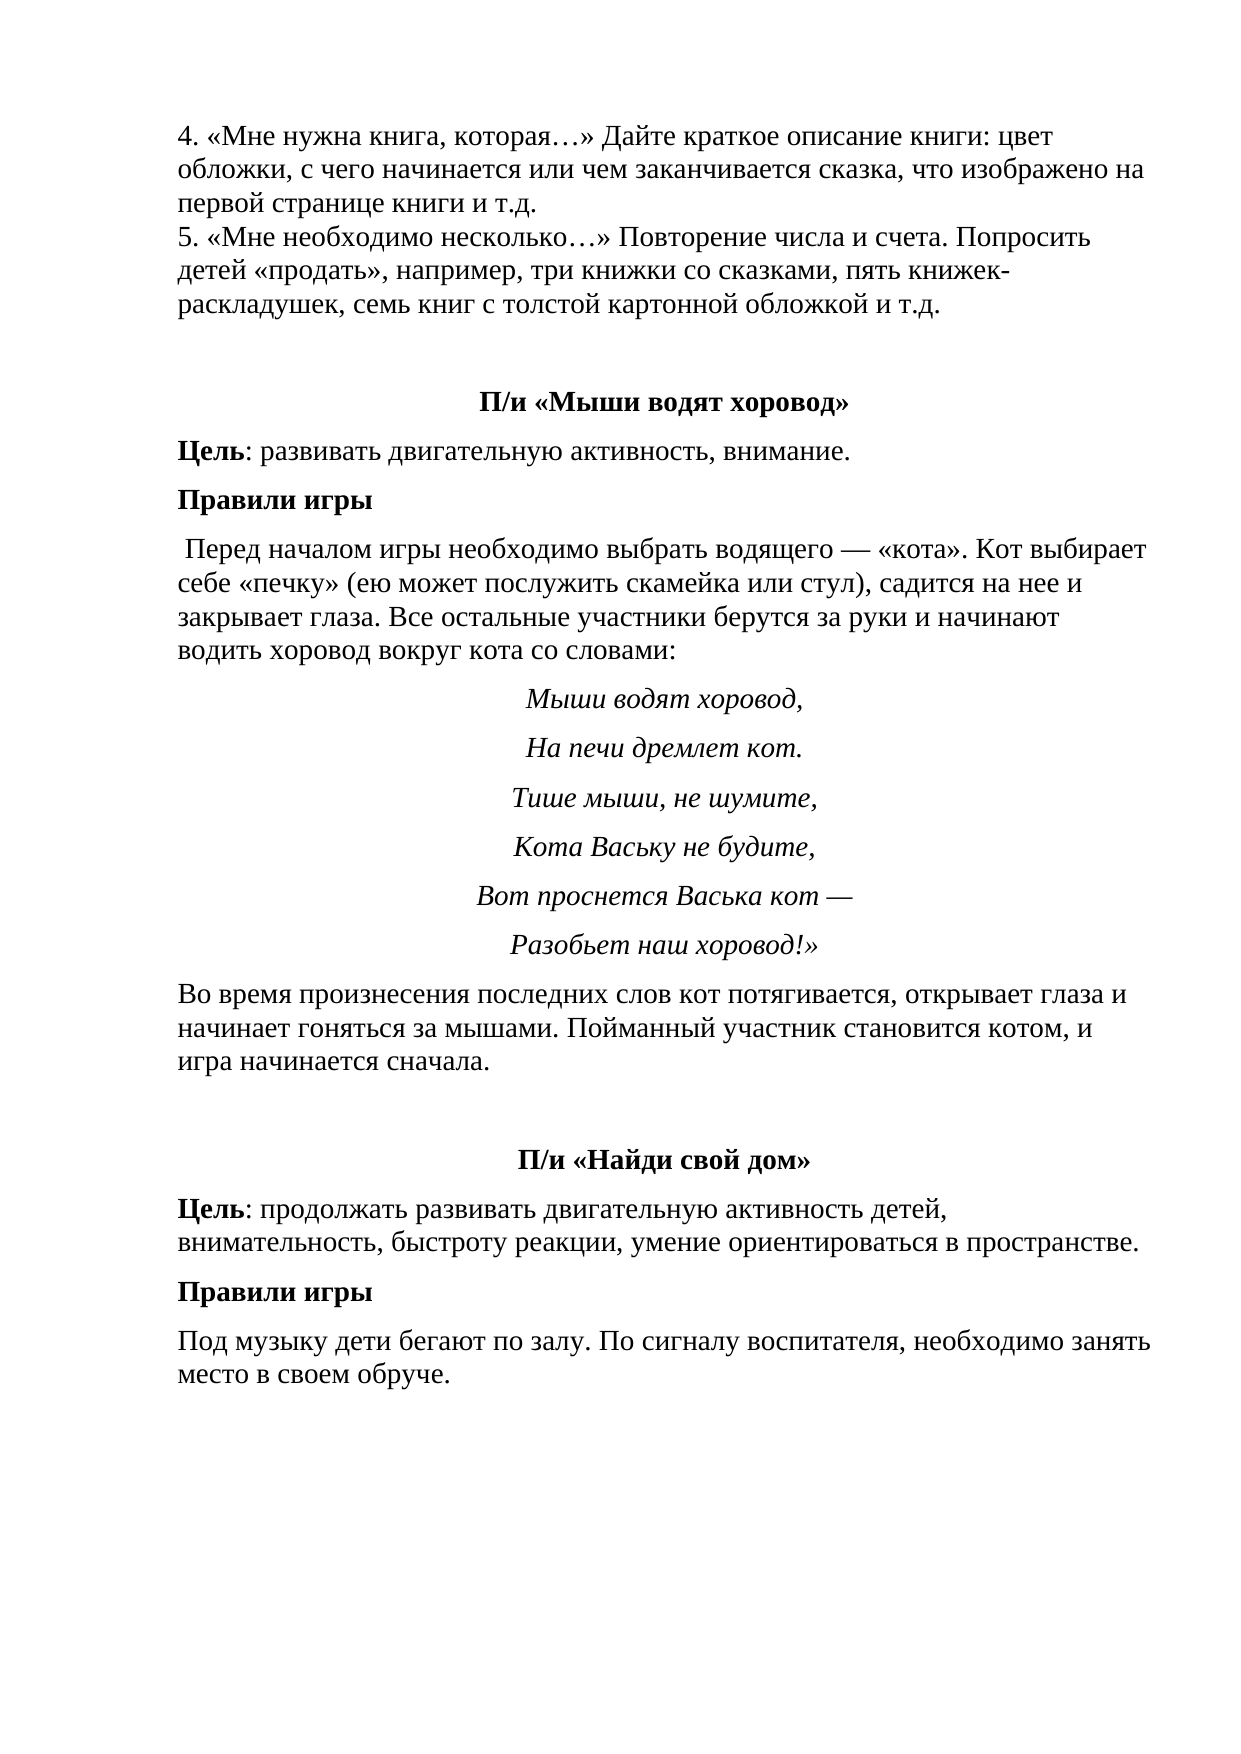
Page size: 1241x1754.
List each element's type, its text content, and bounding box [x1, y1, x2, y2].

text Правили игры [177, 1274, 1152, 1307]
text Под музыку дети бегают по залу. По сигналу воспитателя, необходимо занять место в своем обруче. [177, 1323, 1152, 1390]
text П/и «Найди свой дом» [177, 1142, 1152, 1175]
text Перед началом игры необходимо выбрать водящего — «кота». Кот выбирает себе «печку» (ею может послужить скамейка или стул), садится на нее и закрывает глаза. Все остальные участники берутся за руки и начинают водить хоровод вокруг кота со словами: [177, 532, 1152, 666]
text На печи дремлет кот. [177, 731, 1152, 764]
text Разобьет наш хоровод!» [177, 927, 1152, 961]
text Вот проснется Васька кот — [177, 878, 1152, 912]
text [177, 118, 1152, 319]
text Во время произнесения последних слов кот потягивается, открывает глаза и начинает гоняться за мышами. Пойманный участник становится котом, и игра начинается сначала. [177, 976, 1152, 1077]
text Цель: продолжать развивать двигательную активность детей, внимательность, быстроту реакции, умение ориентироваться в пространстве. [177, 1191, 1152, 1258]
text Кота Ваську не будите, [177, 829, 1152, 862]
text Правили игры [177, 482, 1152, 516]
text Цель: развивать двигательную активность, внимание. [177, 433, 1152, 467]
text Тише мыши, не шумите, [177, 780, 1152, 813]
text П/и «Мыши водят хоровод» [177, 384, 1152, 418]
text Мыши водят хоровод, [177, 681, 1152, 715]
